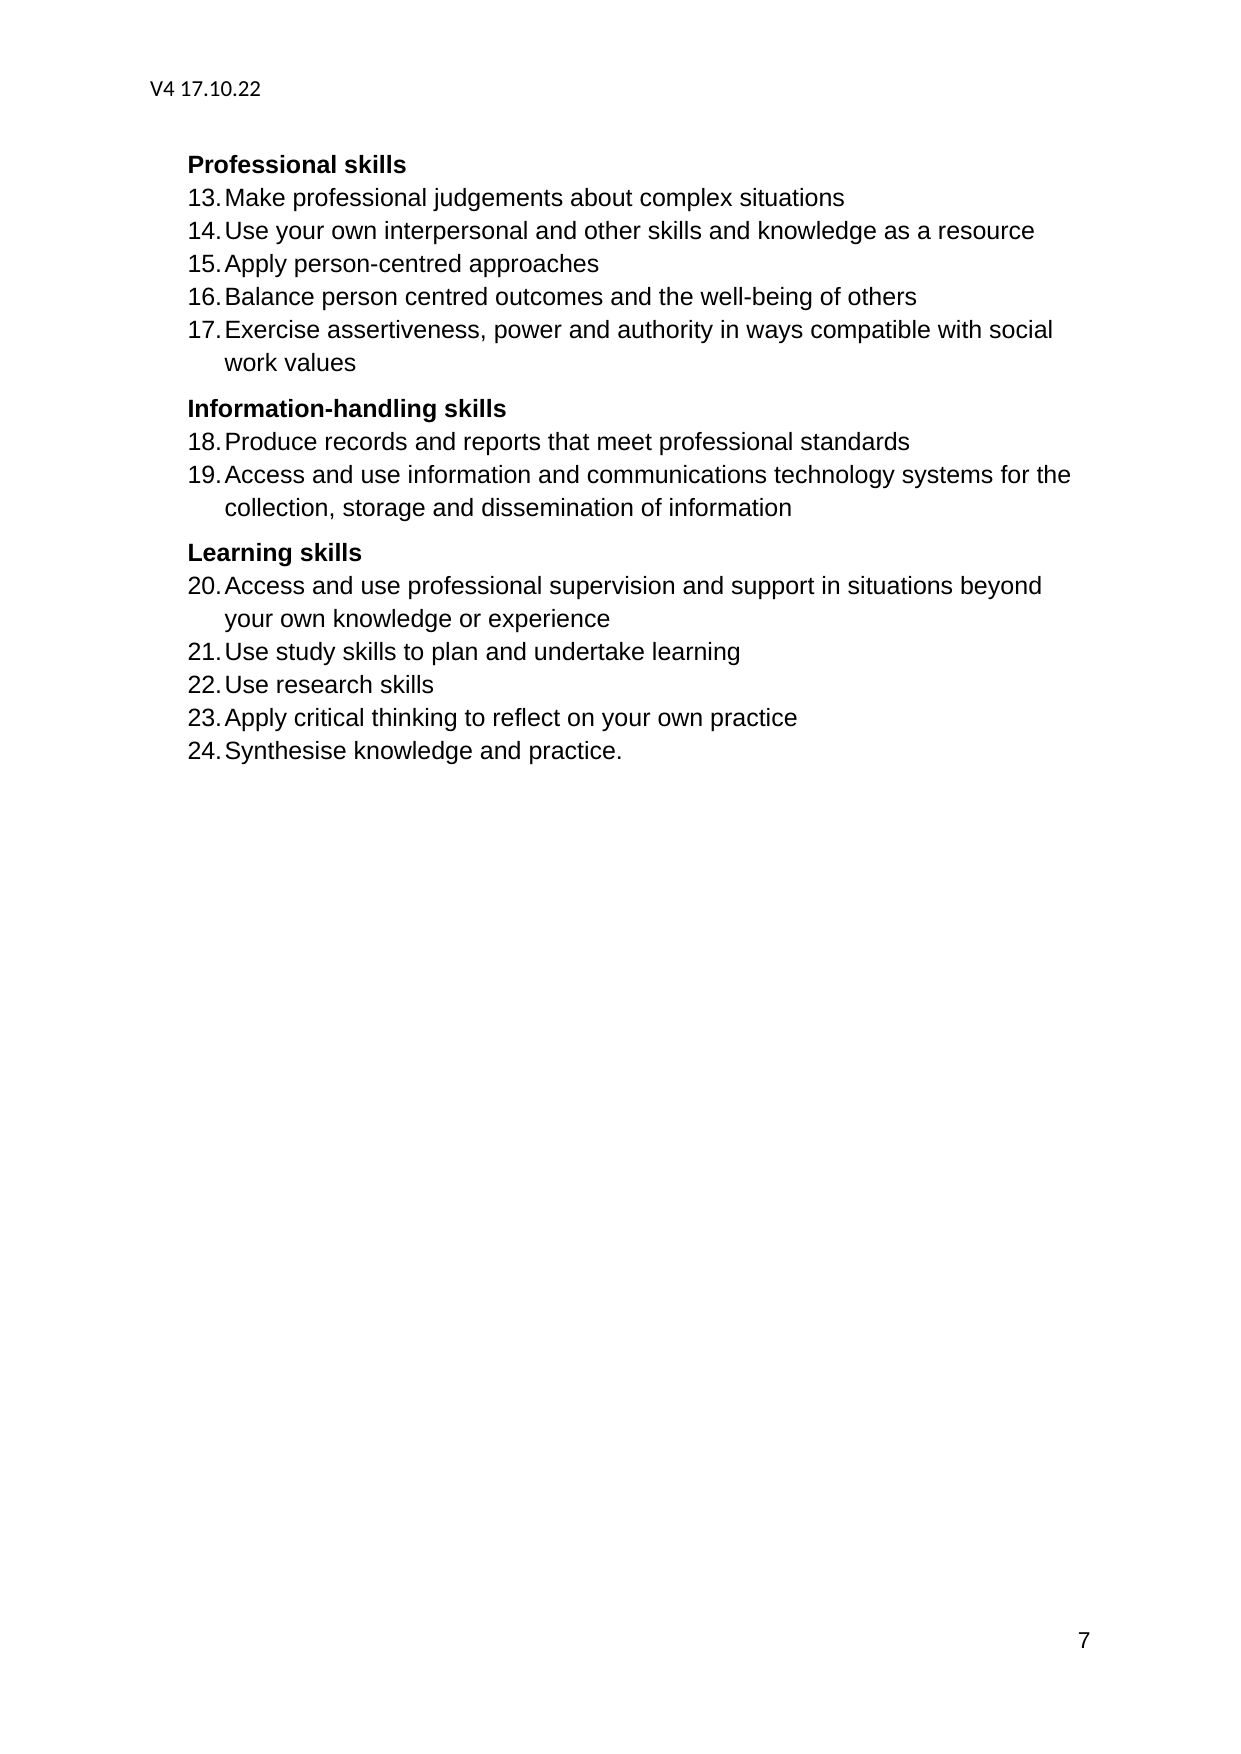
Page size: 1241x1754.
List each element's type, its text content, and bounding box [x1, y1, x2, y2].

list Balance person centred outcomes and the well-being of others [187, 282, 1090, 311]
text Professional skills [187, 150, 1090, 179]
list Use your own interpersonal and other skills and knowledge as a resource [187, 216, 1090, 245]
list Synthesise knowledge and practice. [187, 736, 1090, 765]
list Apply critical thinking to reflect on your own practice [187, 703, 1090, 732]
list Use study skills to plan and undertake learning [187, 637, 1090, 666]
list Make professional judgements about complex situations [187, 183, 1090, 212]
list Apply person-centred approaches [187, 249, 1090, 278]
text Learning skills [187, 538, 1090, 567]
list Use research skills [187, 670, 1090, 699]
text Information-handling skills [187, 394, 1090, 422]
list Produce records and reports that meet professional standards [187, 427, 1090, 455]
list Access and use professional supervision and support in situations beyond your own knowledge or experience [187, 571, 1090, 633]
list Access and use information and communications technology systems for the collection, storage and dissemination of information [187, 460, 1090, 521]
list Exercise assertiveness, power and authority in ways compatible with social work values [187, 315, 1090, 377]
